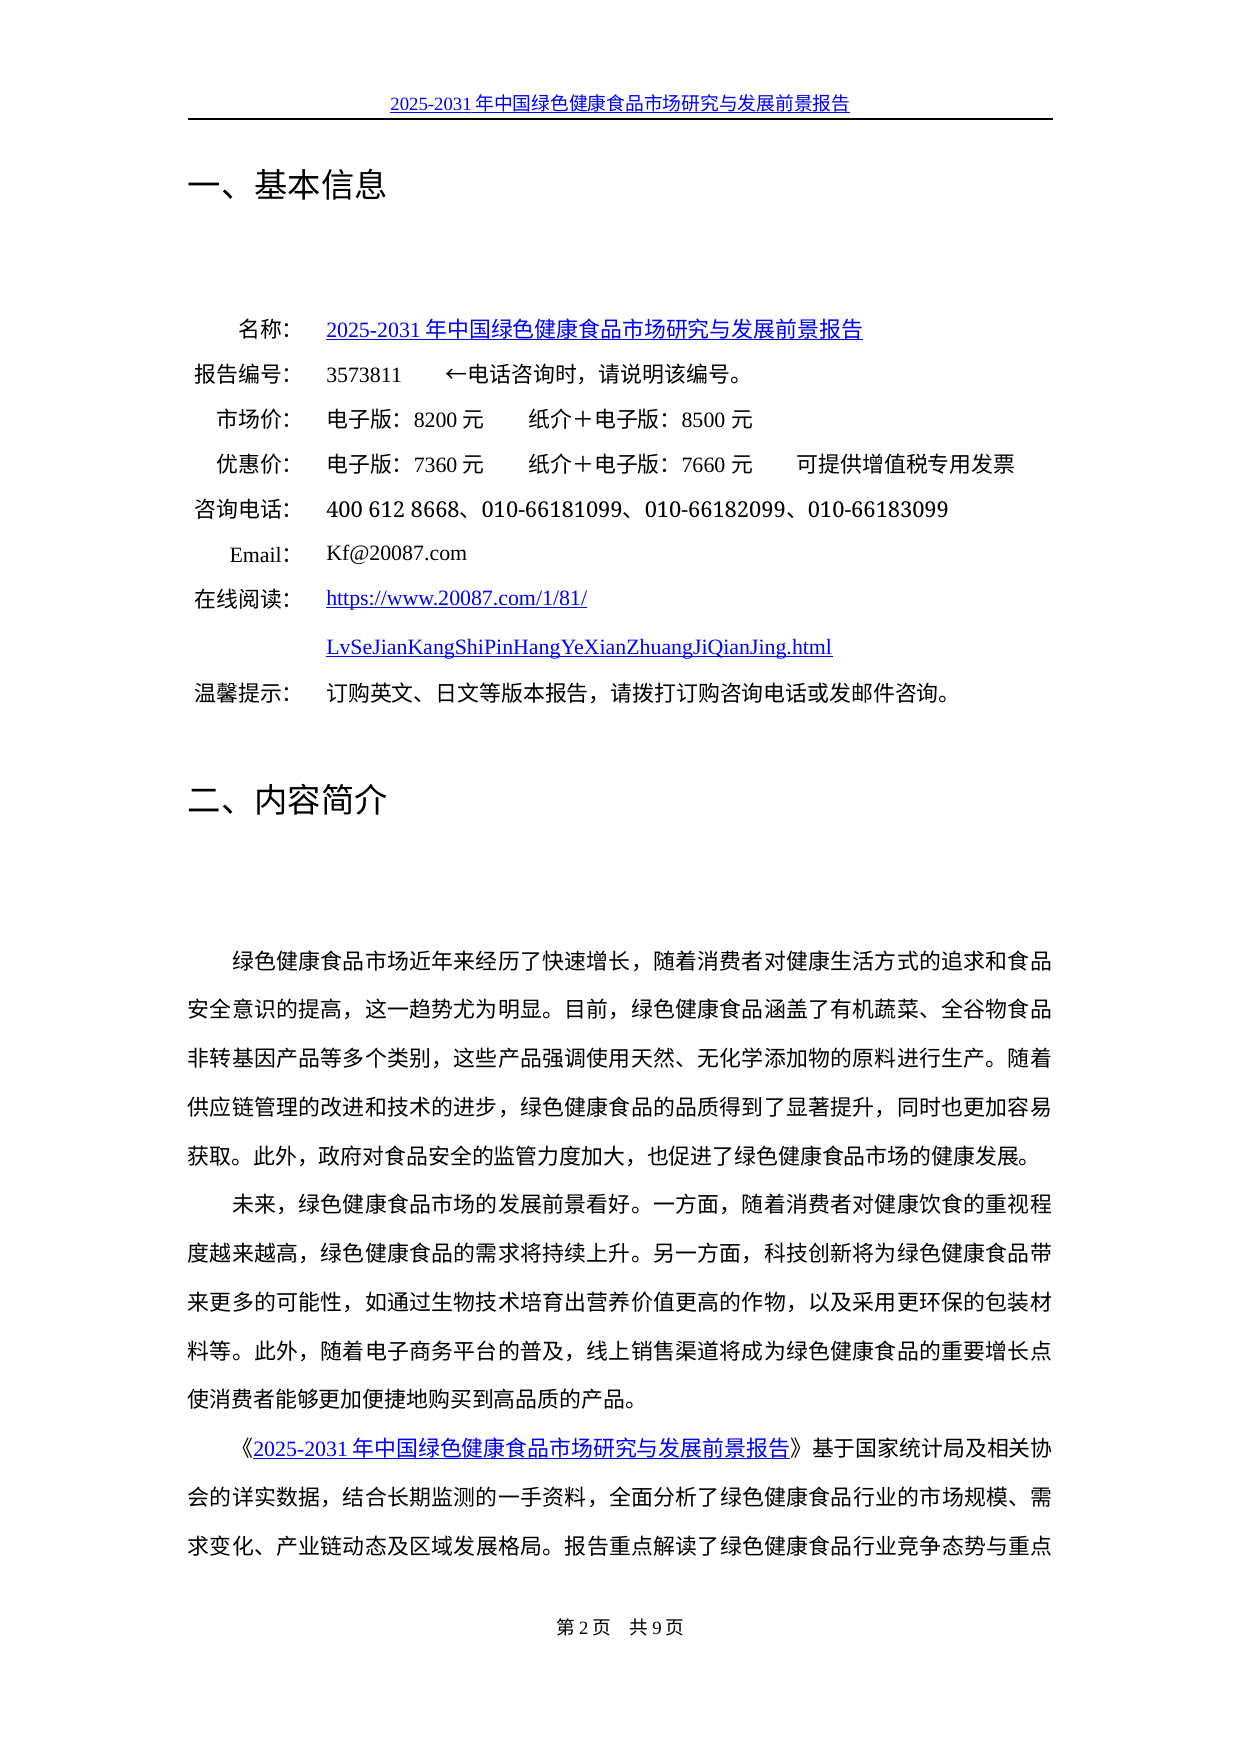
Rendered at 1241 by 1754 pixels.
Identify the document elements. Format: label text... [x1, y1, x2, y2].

table_cell 电子版：7360 元 纸介＋电子版：7660 元 可提供增值税专用发票 [315, 447, 1073, 492]
table_cell 3573811 ←电话咨询时，请说明该编号。 [315, 357, 1073, 402]
table_cell 在线阅读： [167, 582, 315, 675]
table_cell 电子版：8200 元 纸介＋电子版：8500 元 [315, 402, 1073, 447]
table_cell Email： [167, 537, 315, 582]
title 一、基本信息 [187, 150, 1053, 215]
table_header 2025-2031年中国绿色健康食品市场研究与发展前景报告 [315, 312, 1073, 357]
table_cell Kf@20087.com [315, 537, 1073, 582]
table_cell 报告编号： [167, 357, 315, 402]
table_cell 市场价： [167, 402, 315, 447]
table_cell 400 612 8668、010-66181099、010-66182099、010-66183099 [315, 492, 1073, 537]
table_cell 温馨提示： [167, 675, 315, 720]
table_cell 咨询电话： [167, 492, 315, 537]
table_cell 订购英文、日文等版本报告，请拨打订购咨询电话或发邮件咨询。 [315, 675, 1073, 720]
title 二、内容简介 [187, 766, 1053, 831]
table_header 名称： [167, 312, 315, 357]
table_cell 优惠价： [167, 447, 315, 492]
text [187, 943, 1053, 1561]
table_cell [315, 582, 1073, 675]
